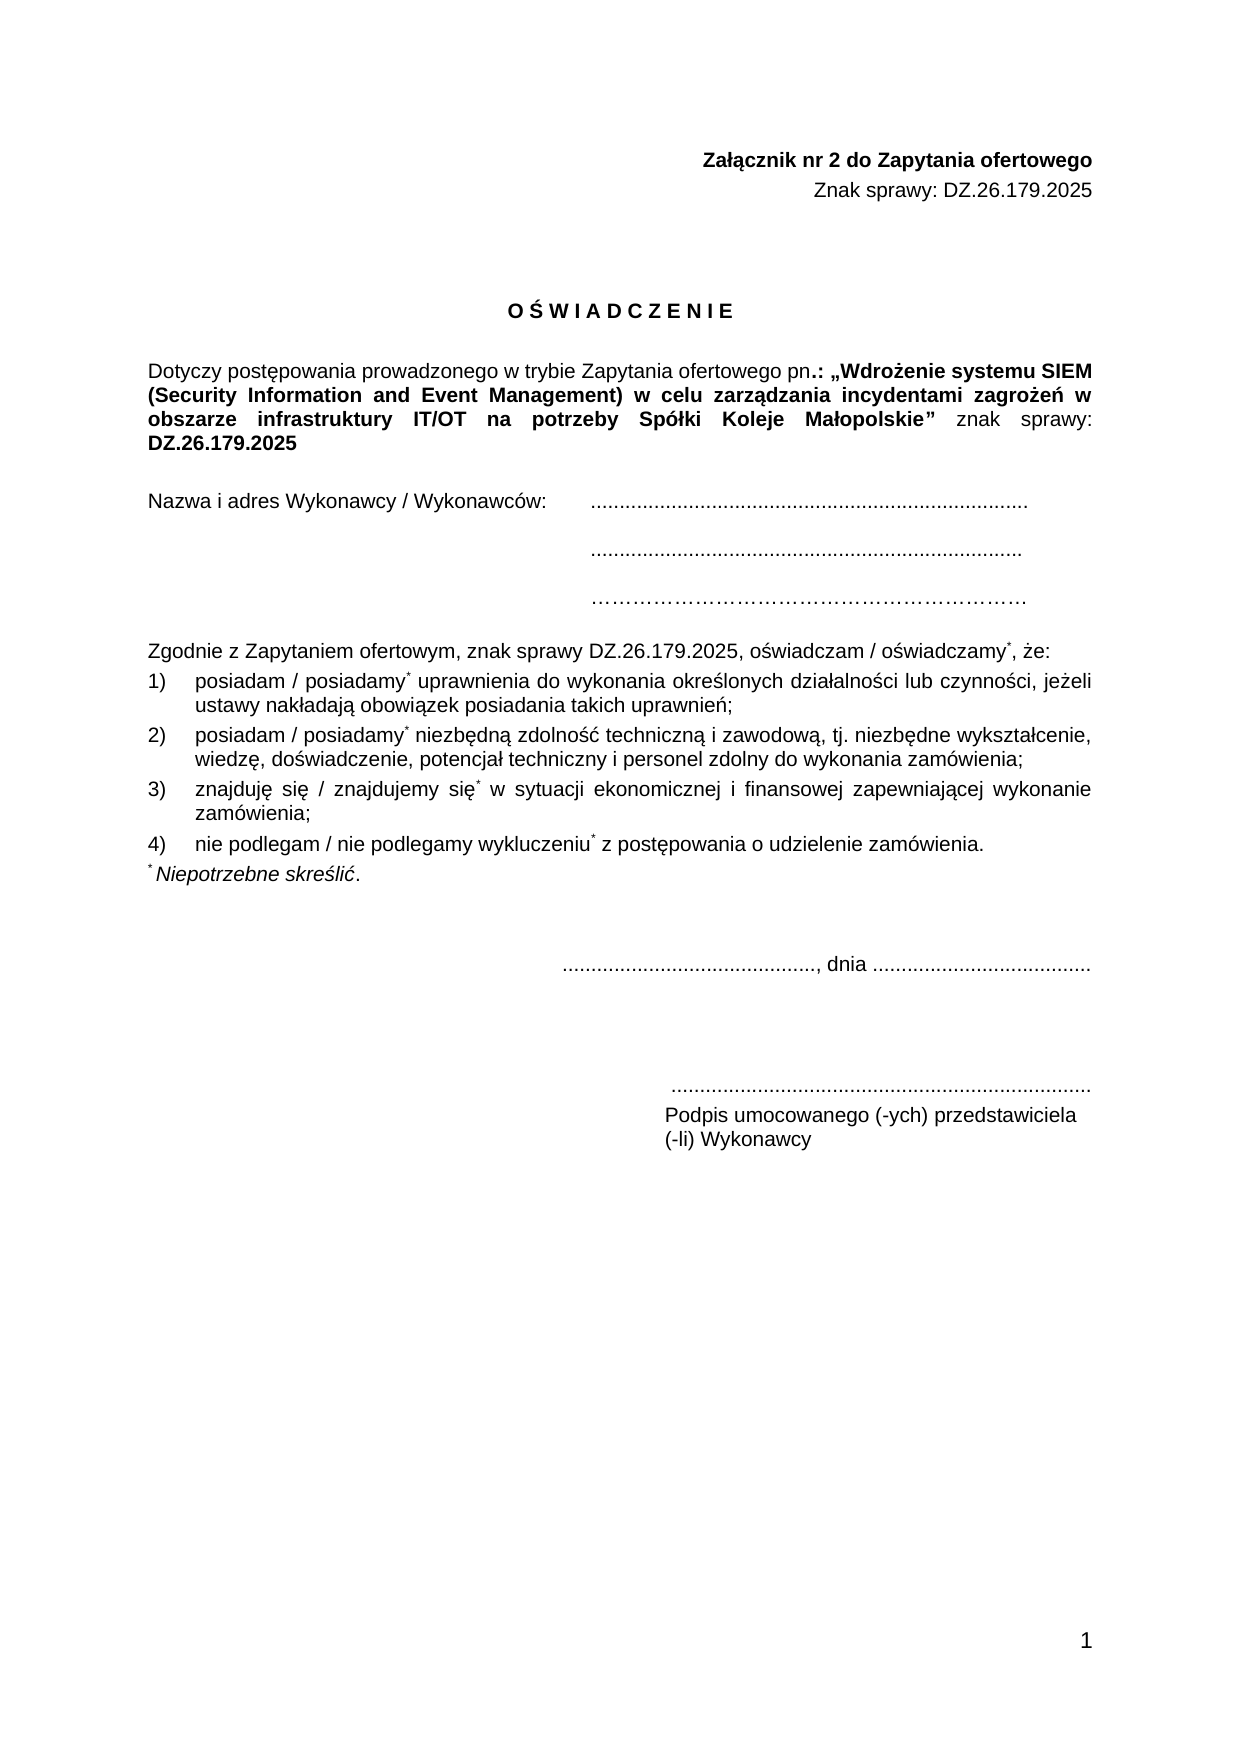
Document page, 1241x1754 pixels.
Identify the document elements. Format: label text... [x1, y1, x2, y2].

list znajduję się / znajdujemy się* w sytuacji ekonomicznej i finansowej zapewniającej wykonanie zamówienia; [148, 777, 1093, 825]
text ............................................, dnia ...................................... [148, 952, 1093, 976]
text ......................................................................... [148, 1073, 1093, 1097]
text * Niepotrzebne skreślić. [148, 862, 1093, 886]
text Podpis umocowanego (-ych) przedstawiciela (-li) Wykonawcy [664, 1103, 1093, 1151]
text ……………………………………………………… [516, 584, 1093, 608]
text Zgodnie z Zapytaniem ofertowym, znak sprawy DZ.26.179.2025, oświadczam / oświadczamy*, że: [148, 639, 1093, 663]
text ........................................................................... [148, 537, 1093, 561]
list posiadam / posiadamy* niezbędną zdolność techniczną i zawodową, tj. niezbędne wykształcenie, wiedzę, doświadczenie, potencjał techniczny i personel zdolny do wykonania zamówienia; [148, 723, 1093, 771]
text Dotyczy postępowania prowadzonego w trybie Zapytania ofertowego pn.: „Wdrożenie systemu SIEM (Security Information and Event Management) w celu zarządzania incydentami zagrożeń w obszarze infrastruktury IT/OT na potrzeby Spółki Koleje Małopolskie” znak sprawy: DZ.26.179.2025 [148, 359, 1093, 455]
subtitle Załącznik nr 2 do Zapytania ofertowego [148, 148, 1093, 172]
subtitle O Ś W I A D C Z E N I E [148, 299, 1093, 323]
text Nazwa i adres Wykonawcy / Wykonawców: ............................................................................ [148, 489, 1093, 513]
text Znak sprawy: DZ.26.179.2025 [753, 178, 1093, 202]
list nie podlegam / nie podlegamy wykluczeniu* z postępowania o udzielenie zamówienia. [148, 831, 1093, 855]
list posiadam / posiadamy* uprawnienia do wykonania określonych działalności lub czynności, jeżeli ustawy nakładają obowiązek posiadania takich uprawnień; [148, 669, 1093, 717]
